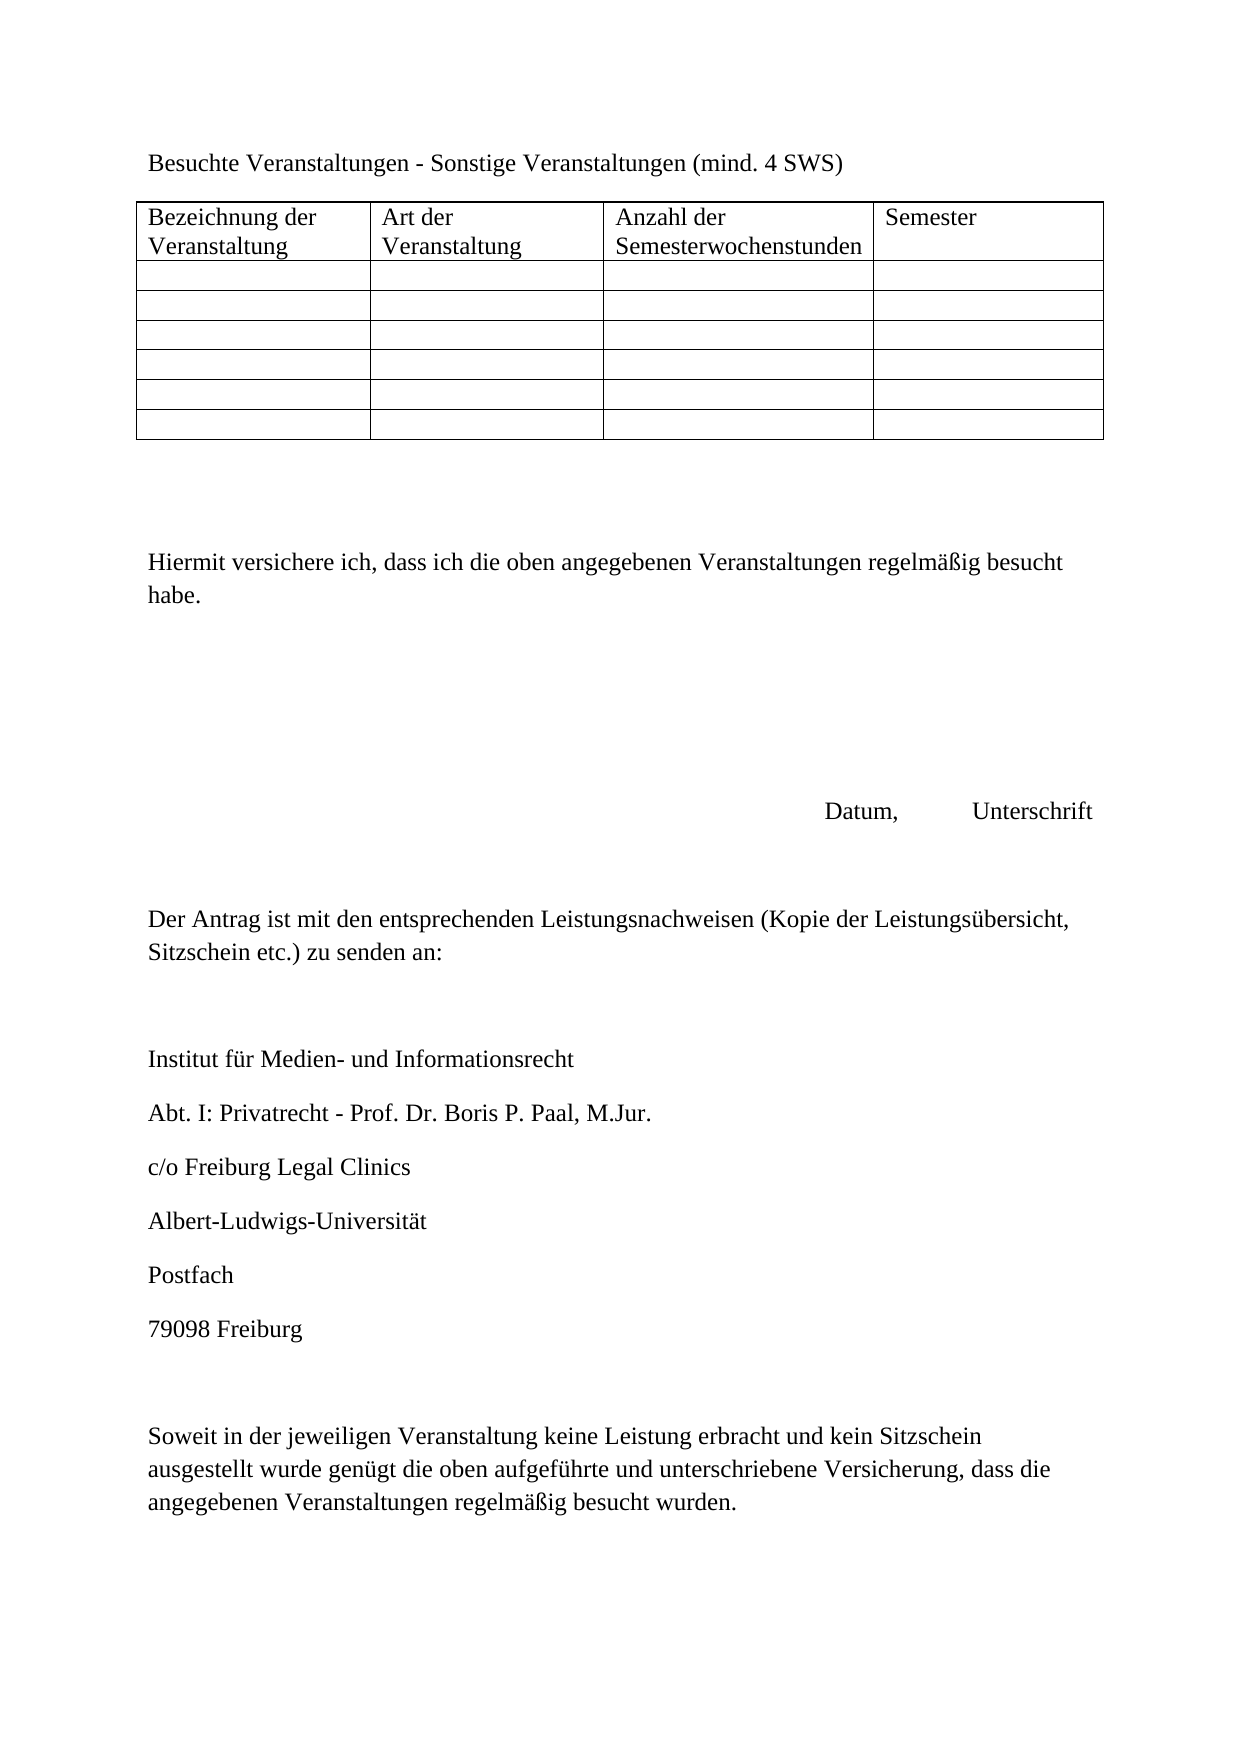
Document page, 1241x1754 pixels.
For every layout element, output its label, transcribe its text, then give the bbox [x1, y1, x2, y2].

table_cell [137, 291, 370, 319]
text Abt. I: Privatrecht - Prof. Dr. Boris P. Paal, M.Jur. [148, 1098, 1093, 1127]
text Hiermit versichere ich, dass ich die oben angegebenen Veranstaltungen regelmäßig besucht habe. [148, 547, 1093, 609]
table_header Art der Veranstaltung [371, 203, 603, 260]
table_cell [604, 261, 873, 290]
text Der Antrag ist mit den entsprechenden Leistungsnachweisen (Kopie der Leistungsübersicht, Sitzschein etc.) zu senden an: [148, 904, 1093, 965]
table_cell [137, 350, 370, 379]
table_cell [874, 261, 1103, 290]
table_cell [371, 321, 603, 349]
table_cell [371, 350, 603, 379]
table_header Semester [874, 203, 1103, 260]
table_cell [371, 261, 603, 290]
text Albert-Ludwigs-Universität [148, 1206, 1093, 1235]
table_cell [874, 410, 1103, 439]
table_cell [874, 350, 1103, 379]
table_cell [137, 321, 370, 349]
table_cell [371, 291, 603, 319]
table_cell [604, 321, 873, 349]
text Postfach [148, 1260, 1093, 1288]
table_cell [874, 291, 1103, 319]
table_cell [137, 380, 370, 409]
table_cell [604, 350, 873, 379]
text Besuchte Veranstaltungen - Sonstige Veranstaltungen (mind. 4 SWS) [148, 148, 1093, 176]
table_cell [604, 291, 873, 319]
table_header Anzahl der Semesterwochenstunden [604, 203, 873, 260]
table_cell [137, 261, 370, 290]
table_header Bezeichnung der Veranstaltung [137, 203, 370, 260]
table_cell [604, 380, 873, 409]
table_cell [371, 380, 603, 409]
text c/o Freiburg Legal Clinics [148, 1152, 1093, 1181]
text 79098 Freiburg [148, 1314, 1093, 1342]
table_cell [371, 410, 603, 439]
text Soweit in der jeweiligen Veranstaltung keine Leistung erbracht und kein Sitzschein ausgestellt wurde genügt die oben aufgeführte und unterschriebene Versicherung, dass die angegebenen Veranstaltungen regelmäßig besucht wurden. [148, 1421, 1093, 1516]
table_cell [874, 380, 1103, 409]
table_cell [874, 321, 1103, 349]
text Datum, Unterschrift [148, 796, 1093, 825]
table_cell [604, 410, 873, 439]
text Institut für Medien- und Informationsrecht [148, 1044, 1093, 1073]
table_cell [137, 410, 370, 439]
